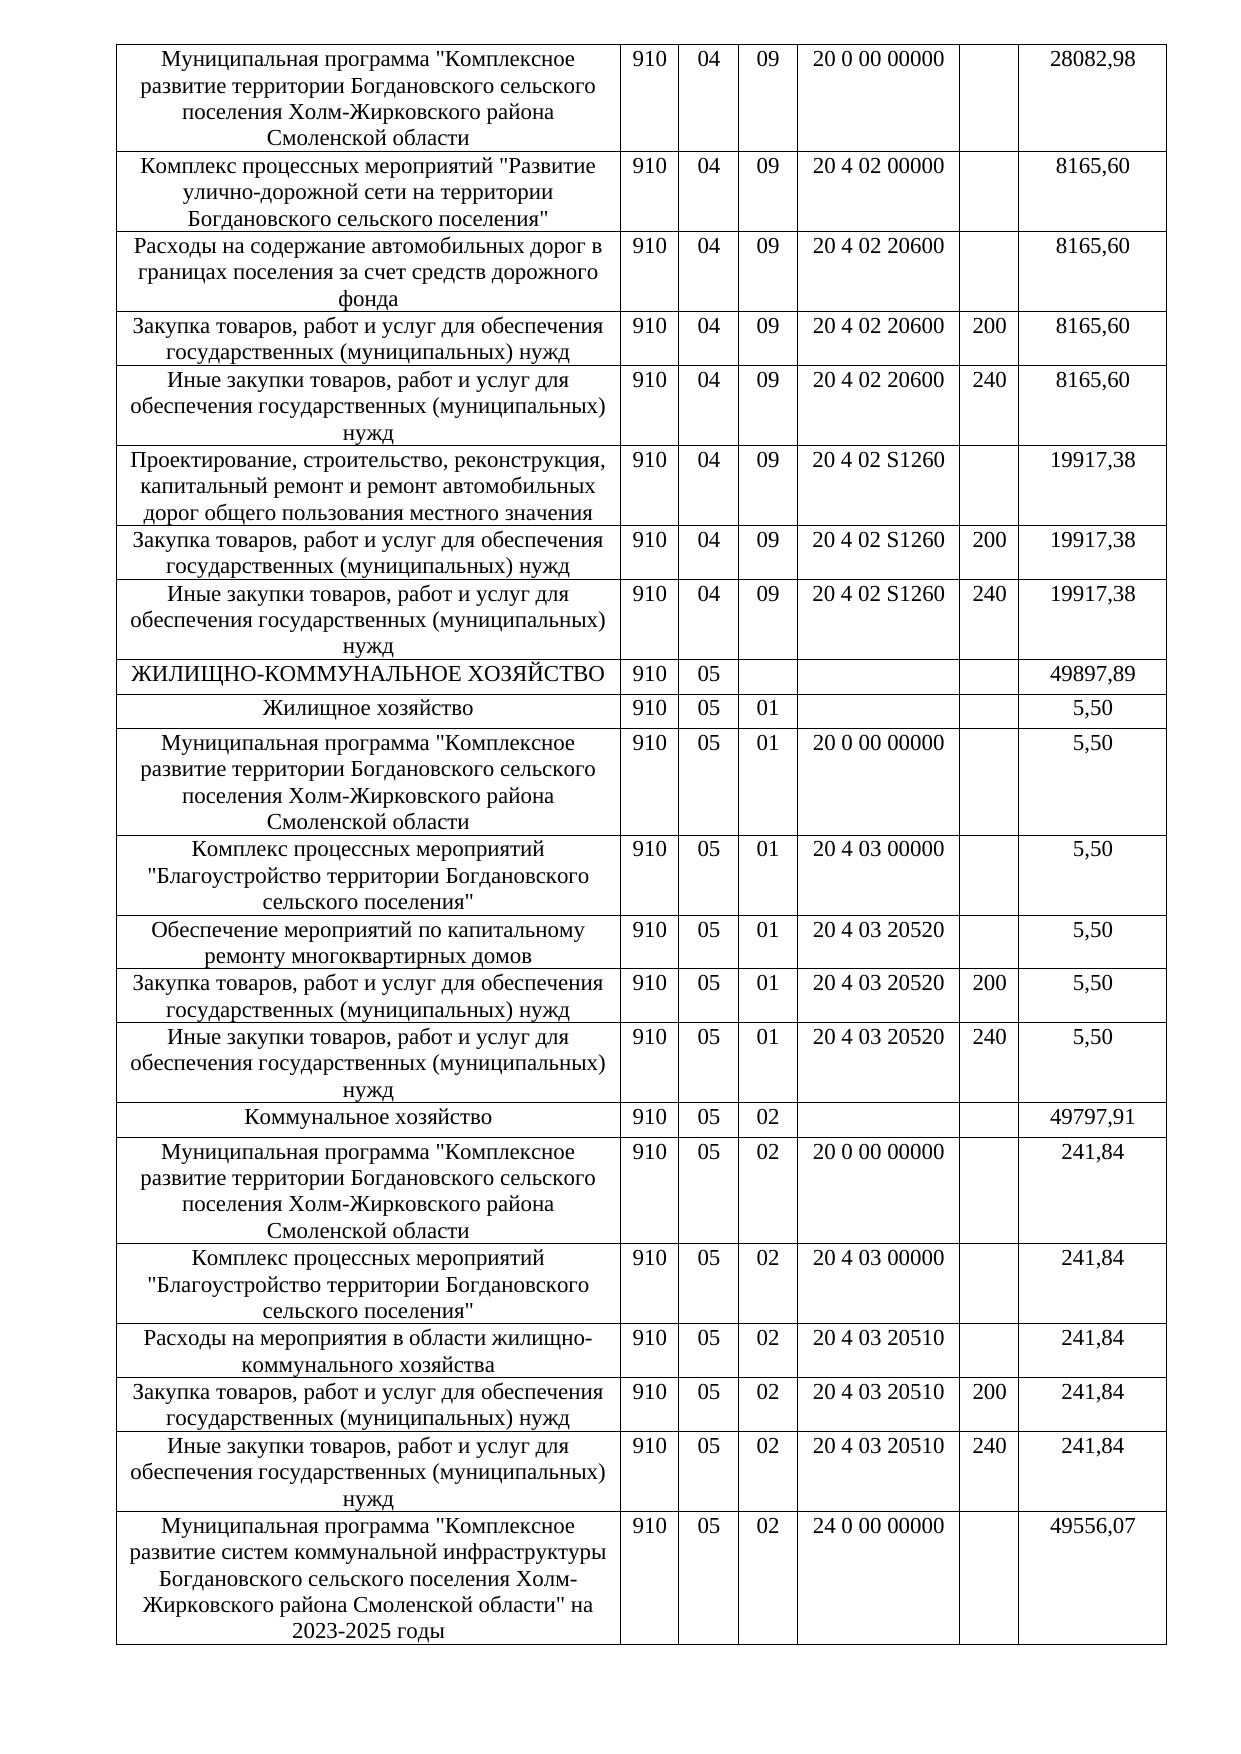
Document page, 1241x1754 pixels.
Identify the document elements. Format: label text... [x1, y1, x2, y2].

table_cell Муниципальная программа "Комплексное развитие территории Богдановского сельского поселения Холм-Жирковского района Смоленской области [117, 1138, 620, 1243]
table_cell 05 [679, 1324, 738, 1377]
table_cell Комплекс процессных мероприятий "Развитие улично-дорожной сети на территории Богдановского сельского поселения" [117, 152, 620, 231]
table_cell [960, 152, 1018, 231]
table_cell 910 [621, 1432, 678, 1511]
table_cell 5,50 [1019, 695, 1166, 728]
table_cell 19917,38 [1019, 580, 1166, 659]
table_cell 01 [739, 969, 797, 1022]
table_cell 05 [679, 1103, 738, 1137]
table_cell 09 [739, 526, 797, 579]
table_cell 5,50 [1019, 729, 1166, 834]
table_cell Коммунальное хозяйство [117, 1103, 620, 1137]
table_cell 05 [679, 729, 738, 834]
table_cell 24 0 00 00000 [798, 1512, 959, 1644]
table_cell 20 4 02 S1260 [798, 446, 959, 525]
table_cell 05 [679, 836, 738, 914]
table_cell 04 [679, 232, 738, 311]
table_cell 01 [739, 695, 797, 728]
table_cell Расходы на мероприятия в области жилищно-коммунального хозяйства [117, 1324, 620, 1377]
table_cell 910 [621, 729, 678, 834]
table_cell 241,84 [1019, 1378, 1166, 1431]
table_cell 20 4 03 00000 [798, 836, 959, 914]
table_cell 200 [960, 312, 1018, 365]
table_cell [960, 836, 1018, 914]
table_cell [960, 1138, 1018, 1243]
table_cell 20 4 02 20600 [798, 312, 959, 365]
table_cell 04 [679, 526, 738, 579]
table_cell 910 [621, 232, 678, 311]
table_cell 02 [739, 1378, 797, 1431]
table_cell Расходы на содержание автомобильных дорог в границах поселения за счет средств дорожного фонда [117, 232, 620, 311]
table_cell [960, 729, 1018, 834]
table_cell 20 0 00 00000 [798, 729, 959, 834]
table_cell ЖИЛИЩНО-КОММУНАЛЬНОЕ ХОЗЯЙСТВО [117, 660, 620, 693]
table_cell 20 0 00 00000 [798, 1138, 959, 1243]
table_cell 241,84 [1019, 1324, 1166, 1377]
table_cell 910 [621, 916, 678, 968]
table_cell 910 [621, 1324, 678, 1377]
table_cell 05 [679, 1138, 738, 1243]
table_cell 910 [621, 1512, 678, 1644]
table_cell [960, 660, 1018, 693]
table_cell Закупка товаров, работ и услуг для обеспечения государственных (муниципальных) нужд [117, 969, 620, 1022]
table_cell [960, 916, 1018, 968]
table_cell 200 [960, 526, 1018, 579]
table_cell 04 [679, 446, 738, 525]
table_cell 01 [739, 836, 797, 914]
table_cell [960, 1324, 1018, 1377]
table_cell 240 [960, 366, 1018, 445]
table_cell 910 [621, 446, 678, 525]
table_cell 09 [739, 152, 797, 231]
table_cell 02 [739, 1244, 797, 1323]
table_cell 910 [621, 366, 678, 445]
table_cell 49556,07 [1019, 1512, 1166, 1644]
table_cell Иные закупки товаров, работ и услуг для обеспечения государственных (муниципальных) нужд [117, 580, 620, 659]
table_cell 49797,91 [1019, 1103, 1166, 1137]
table_cell [960, 1512, 1018, 1644]
table_cell 240 [960, 1432, 1018, 1511]
table_cell Жилищное хозяйство [117, 695, 620, 728]
table_cell 910 [621, 1244, 678, 1323]
table_cell 20 0 00 00000 [798, 45, 959, 151]
table_cell 910 [621, 695, 678, 728]
table_cell [960, 232, 1018, 311]
table_cell 20 4 03 20520 [798, 969, 959, 1022]
table_cell 05 [679, 1023, 738, 1102]
table_cell 02 [739, 1512, 797, 1644]
table_cell 09 [739, 446, 797, 525]
table_cell 09 [739, 580, 797, 659]
table_cell 20 4 03 20510 [798, 1324, 959, 1377]
table_cell 19917,38 [1019, 446, 1166, 525]
table_cell Закупка товаров, работ и услуг для обеспечения государственных (муниципальных) нужд [117, 312, 620, 365]
table_cell 01 [739, 916, 797, 968]
table_cell 05 [679, 916, 738, 968]
table_cell Муниципальная программа "Комплексное развитие территории Богдановского сельского поселения Холм-Жирковского района Смоленской области [117, 729, 620, 834]
table_cell 02 [739, 1103, 797, 1137]
table_cell 241,84 [1019, 1138, 1166, 1243]
table_cell Иные закупки товаров, работ и услуг для обеспечения государственных (муниципальных) нужд [117, 1432, 620, 1511]
table_cell 910 [621, 969, 678, 1022]
table_cell [739, 660, 797, 693]
table_cell 5,50 [1019, 1023, 1166, 1102]
table_cell 20 4 03 00000 [798, 1244, 959, 1323]
table_cell 04 [679, 580, 738, 659]
table_cell 09 [739, 45, 797, 151]
table_cell 910 [621, 312, 678, 365]
table_cell [960, 1103, 1018, 1137]
table_cell Муниципальная программа "Комплексное развитие систем коммунальной инфраструктуры Богдановского сельского поселения Холм-Жирковского района Смоленской области" на 2023-2025 годы [117, 1512, 620, 1644]
table_cell 20 4 02 S1260 [798, 580, 959, 659]
table_cell 05 [679, 1512, 738, 1644]
table_cell 20 4 02 S1260 [798, 526, 959, 579]
table_cell Закупка товаров, работ и услуг для обеспечения государственных (муниципальных) нужд [117, 1378, 620, 1431]
table_cell Проектирование, строительство, реконструкция, капитальный ремонт и ремонт автомобильных дорог общего пользования местного значения [117, 446, 620, 525]
table_cell 8165,60 [1019, 312, 1166, 365]
table_cell 20 4 03 20510 [798, 1378, 959, 1431]
table_cell Муниципальная программа "Комплексное развитие территории Богдановского сельского поселения Холм-Жирковского района Смоленской области [117, 45, 620, 151]
table_cell 05 [679, 969, 738, 1022]
table_cell Иные закупки товаров, работ и услуг для обеспечения государственных (муниципальных) нужд [117, 1023, 620, 1102]
table_cell 02 [739, 1138, 797, 1243]
table_cell Обеспечение мероприятий по капитальному ремонту многоквартирных домов [117, 916, 620, 968]
table_cell 910 [621, 1103, 678, 1137]
table_cell 02 [739, 1324, 797, 1377]
table_cell 200 [960, 1378, 1018, 1431]
table_cell 910 [621, 152, 678, 231]
table_cell 240 [960, 1023, 1018, 1102]
table_cell 09 [739, 312, 797, 365]
table_cell 5,50 [1019, 916, 1166, 968]
table_cell 241,84 [1019, 1432, 1166, 1511]
table_cell [960, 1244, 1018, 1323]
table_cell 09 [739, 366, 797, 445]
table_cell 09 [739, 232, 797, 311]
table_cell 05 [679, 1378, 738, 1431]
table_cell 910 [621, 1138, 678, 1243]
table_cell [798, 660, 959, 693]
table_cell 5,50 [1019, 836, 1166, 914]
table_cell 8165,60 [1019, 366, 1166, 445]
table_cell 05 [679, 660, 738, 693]
table_cell 05 [679, 695, 738, 728]
table_cell 04 [679, 45, 738, 151]
table_cell 200 [960, 969, 1018, 1022]
table_cell 49897,89 [1019, 660, 1166, 693]
table_cell 910 [621, 1023, 678, 1102]
table_cell [798, 1103, 959, 1137]
table_cell 04 [679, 312, 738, 365]
table_cell 28082,98 [1019, 45, 1166, 151]
table_cell 05 [679, 1244, 738, 1323]
table_cell 910 [621, 1378, 678, 1431]
table_cell 20 4 03 20520 [798, 916, 959, 968]
table_cell 910 [621, 660, 678, 693]
table_cell 910 [621, 45, 678, 151]
table_cell [798, 695, 959, 728]
table_cell 20 4 02 20600 [798, 232, 959, 311]
table_cell [960, 45, 1018, 151]
table_cell 241,84 [1019, 1244, 1166, 1323]
table_cell Комплекс процессных мероприятий "Благоустройство территории Богдановского сельского поселения" [117, 836, 620, 914]
table_cell 20 4 03 20510 [798, 1432, 959, 1511]
table_cell 910 [621, 580, 678, 659]
table_cell 20 4 03 20520 [798, 1023, 959, 1102]
table_cell 20 4 02 00000 [798, 152, 959, 231]
table_cell 8165,60 [1019, 152, 1166, 231]
table_cell 02 [739, 1432, 797, 1511]
table_cell [960, 446, 1018, 525]
table_cell 04 [679, 366, 738, 445]
table_cell 5,50 [1019, 969, 1166, 1022]
table_cell 240 [960, 580, 1018, 659]
table_cell 910 [621, 836, 678, 914]
table_cell [960, 695, 1018, 728]
table_cell 05 [679, 1432, 738, 1511]
table_cell 04 [679, 152, 738, 231]
table_cell Иные закупки товаров, работ и услуг для обеспечения государственных (муниципальных) нужд [117, 366, 620, 445]
table_cell 01 [739, 1023, 797, 1102]
table_cell Закупка товаров, работ и услуг для обеспечения государственных (муниципальных) нужд [117, 526, 620, 579]
table_cell 910 [621, 526, 678, 579]
table_cell 01 [739, 729, 797, 834]
table_cell 19917,38 [1019, 526, 1166, 579]
table_cell 20 4 02 20600 [798, 366, 959, 445]
table_cell Комплекс процессных мероприятий "Благоустройство территории Богдановского сельского поселения" [117, 1244, 620, 1323]
table_cell 8165,60 [1019, 232, 1166, 311]
